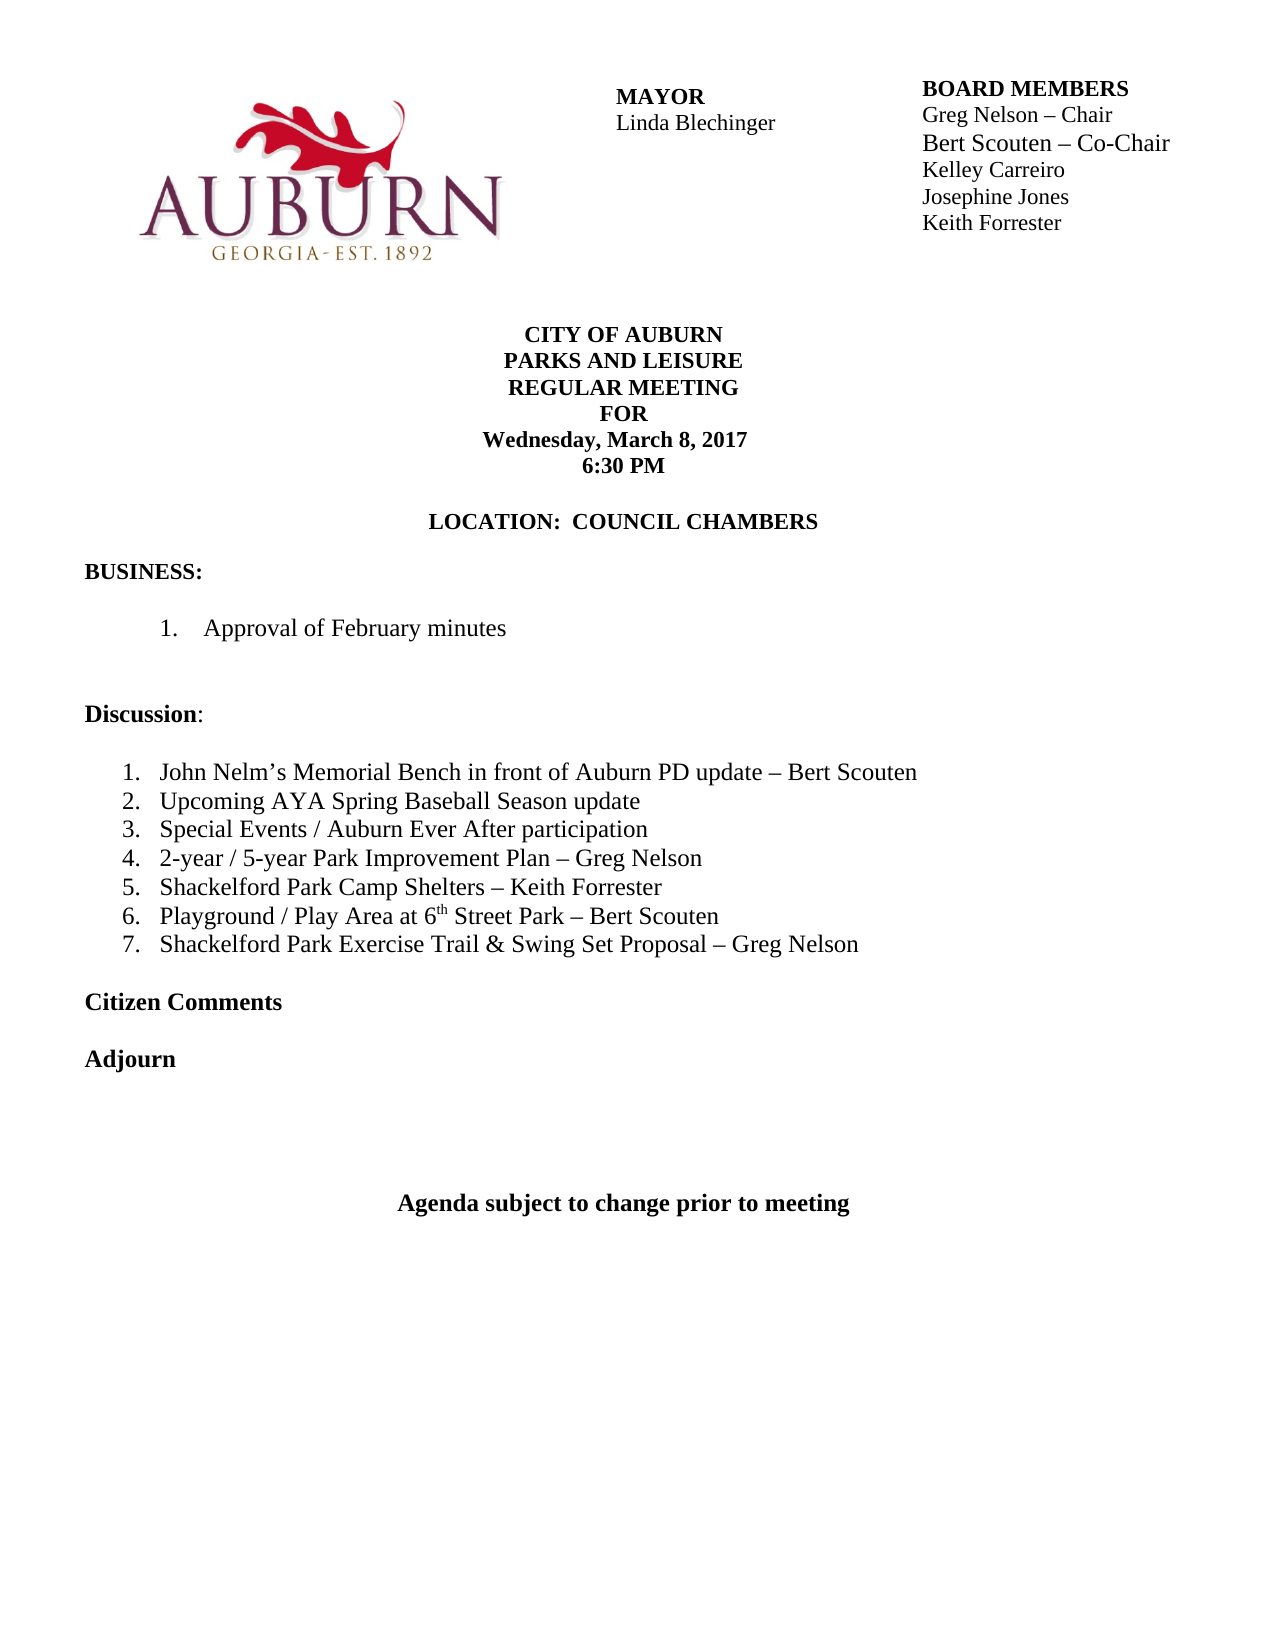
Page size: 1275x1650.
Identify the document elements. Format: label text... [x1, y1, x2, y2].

list Playground / Play Area at 6th Street Park – Bert Scouten [122, 901, 1162, 929]
text Citizen Comments [84, 987, 1162, 1016]
subtitle CITY OF [84, 321, 1162, 347]
subtitle Greg Nelson – Chair [922, 101, 1222, 128]
list Shackelford Park Camp Shelters – Keith Forrester [122, 872, 1162, 901]
text Location: Council Chambers [84, 508, 1162, 534]
text BOARD MEMBERS [922, 75, 1222, 101]
text Agenda subject to change prior to meeting [84, 1188, 1162, 1217]
subtitle BUSINESS: [84, 558, 1162, 584]
text PARKS AND LEISURE [84, 347, 1162, 373]
list 2-year / 5-year Park Improvement Plan – Greg Nelson [122, 843, 1162, 872]
text Bert Scouten – Co-Chair [922, 128, 1222, 157]
list Shackelford Park Exercise Trail & Swing Set Proposal – Greg Nelson [122, 929, 1162, 958]
list Special Events / Auburn Ever After participation [122, 814, 1162, 843]
subtitle 6:30 PM [84, 453, 1162, 479]
list John Nelm’s Memorial Bench in front of Auburn PD update – Bert Scouten [122, 757, 1162, 786]
text REGULAR MEETING [84, 373, 1162, 400]
picture [106, 74, 543, 299]
list Upcoming AYA Spring Baseball Season update [122, 786, 1162, 814]
text Adjourn [84, 1044, 1162, 1073]
list Approval of February minutes [159, 613, 1162, 642]
text FOR [84, 400, 1162, 426]
text Josephine Jones [922, 183, 1222, 209]
subtitle Kelley Carreiro [922, 157, 1222, 183]
text Discussion: [84, 699, 1162, 728]
subtitle MAYOR [616, 83, 836, 109]
subtitle Wednesday, March 8, 2017 [384, 426, 1162, 453]
text Keith Forrester [922, 209, 1222, 236]
